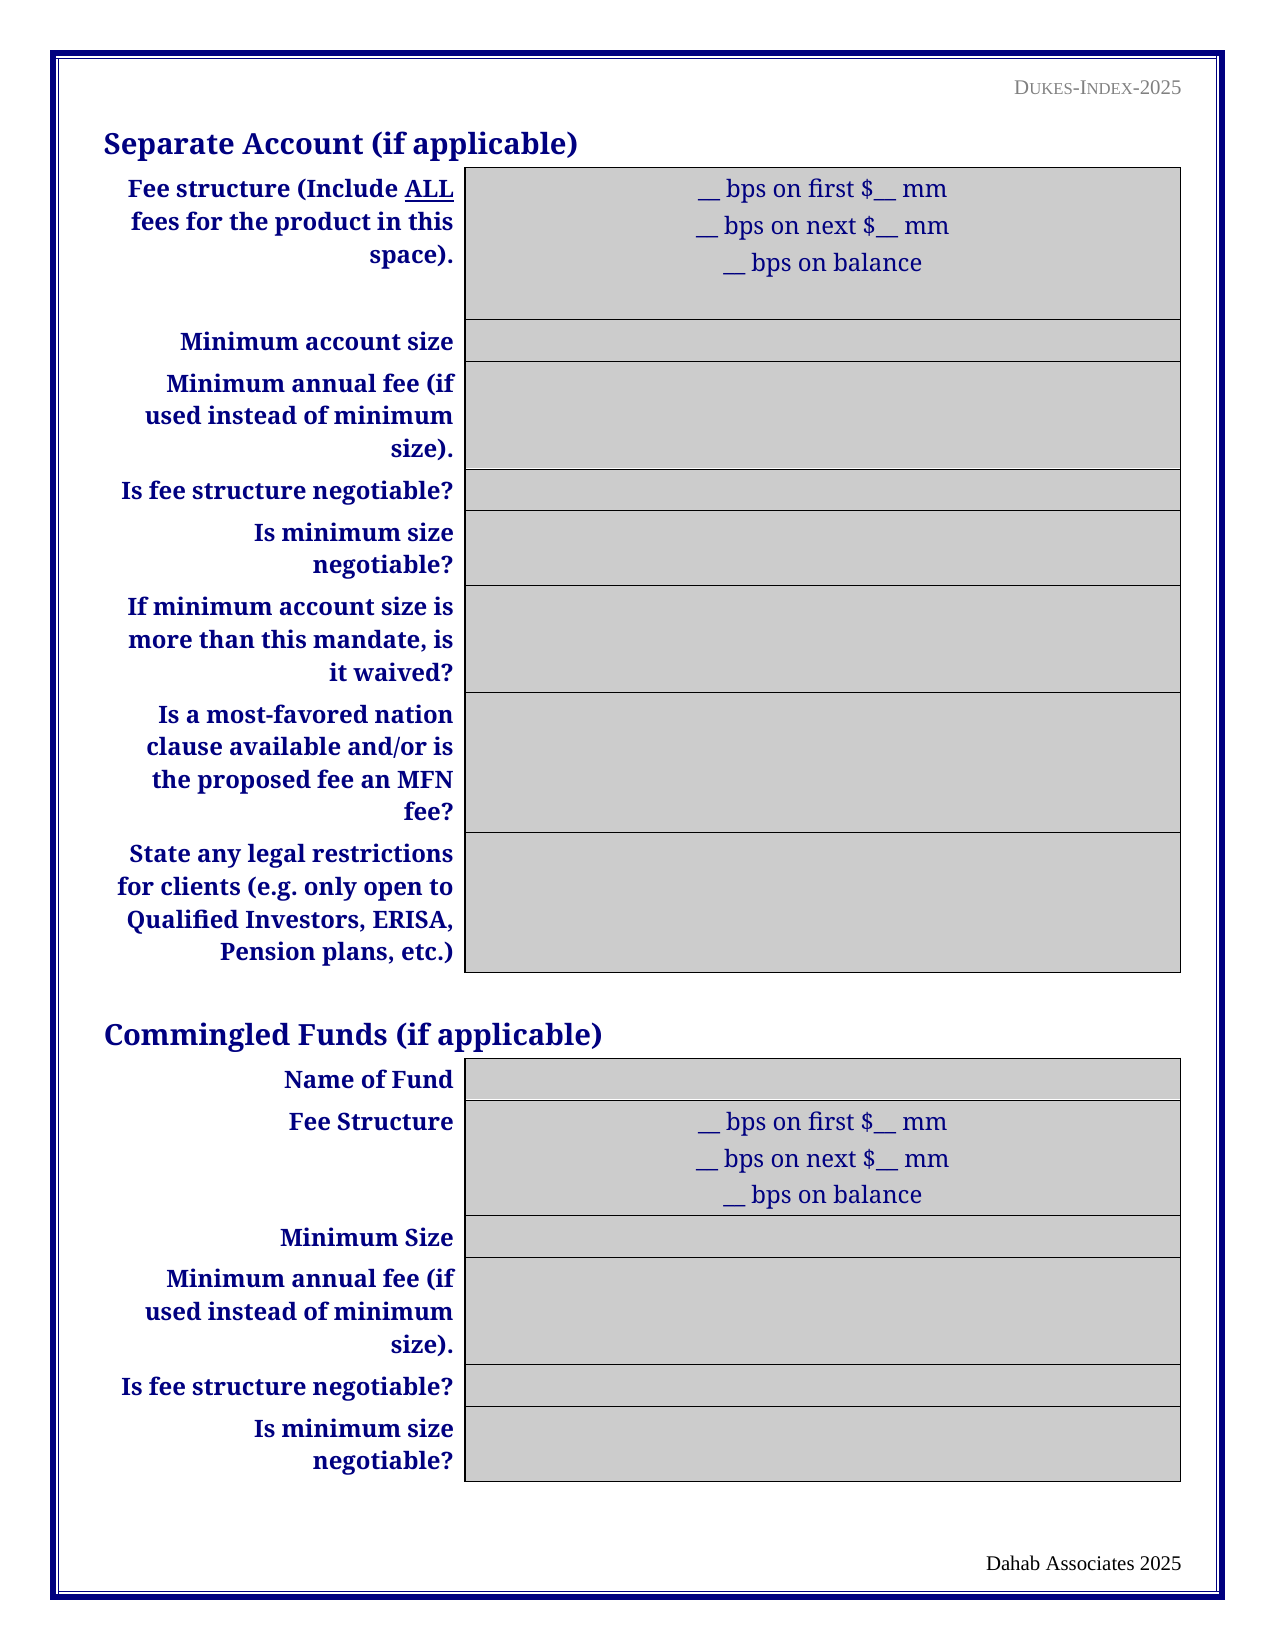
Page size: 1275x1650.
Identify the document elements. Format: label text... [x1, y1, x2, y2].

text Separate Account (if applicable) [103, 123, 1181, 163]
table_cell [466, 1365, 1180, 1406]
table_header [466, 1059, 1180, 1099]
table_cell [466, 470, 1180, 510]
table_cell Is fee structure negotiable? [104, 469, 464, 510]
table_cell Fee Structure [104, 1100, 464, 1215]
table_cell __ bps on first $__ mm __ bps on next $__ mm __ bps on balance [466, 1101, 1180, 1215]
table_cell [466, 320, 1180, 361]
table_cell Is fee structure negotiable? [104, 1364, 464, 1406]
table_cell [466, 511, 1180, 585]
table_header Name of Fund [104, 1058, 464, 1099]
table_cell If minimum account size is more than this mandate, is it waived? [104, 585, 464, 692]
table_cell [466, 586, 1180, 692]
table_cell Minimum annual fee (if used instead of minimum size). [104, 1257, 464, 1364]
table_cell Minimum annual fee (if used instead of minimum size). [104, 361, 464, 468]
table_cell [466, 1407, 1180, 1481]
table_cell [466, 693, 1180, 832]
table_cell [466, 362, 1180, 468]
table_cell [466, 833, 1180, 972]
table_cell Minimum Size [104, 1215, 464, 1257]
table_cell Is a most-favored nation clause available and/or is the proposed fee an MFN fee? [104, 692, 464, 832]
table_cell Minimum account size [104, 319, 464, 361]
table_cell Is minimum size negotiable? [104, 1406, 464, 1481]
table_cell Is minimum size negotiable? [104, 510, 464, 585]
text Commingled Funds (if applicable) [103, 1014, 1181, 1053]
table_header __ bps on first $__ mm __ bps on next $__ mm __ bps on balance [466, 168, 1180, 319]
table_cell State any legal restrictions for clients (e.g. only open to Qualified Investors, ERISA, Pension plans, etc.) [104, 832, 464, 972]
table_header Fee structure (Include ALL fees for the product in this space). [104, 167, 464, 319]
table_cell [466, 1258, 1180, 1364]
table_cell [466, 1216, 1180, 1257]
